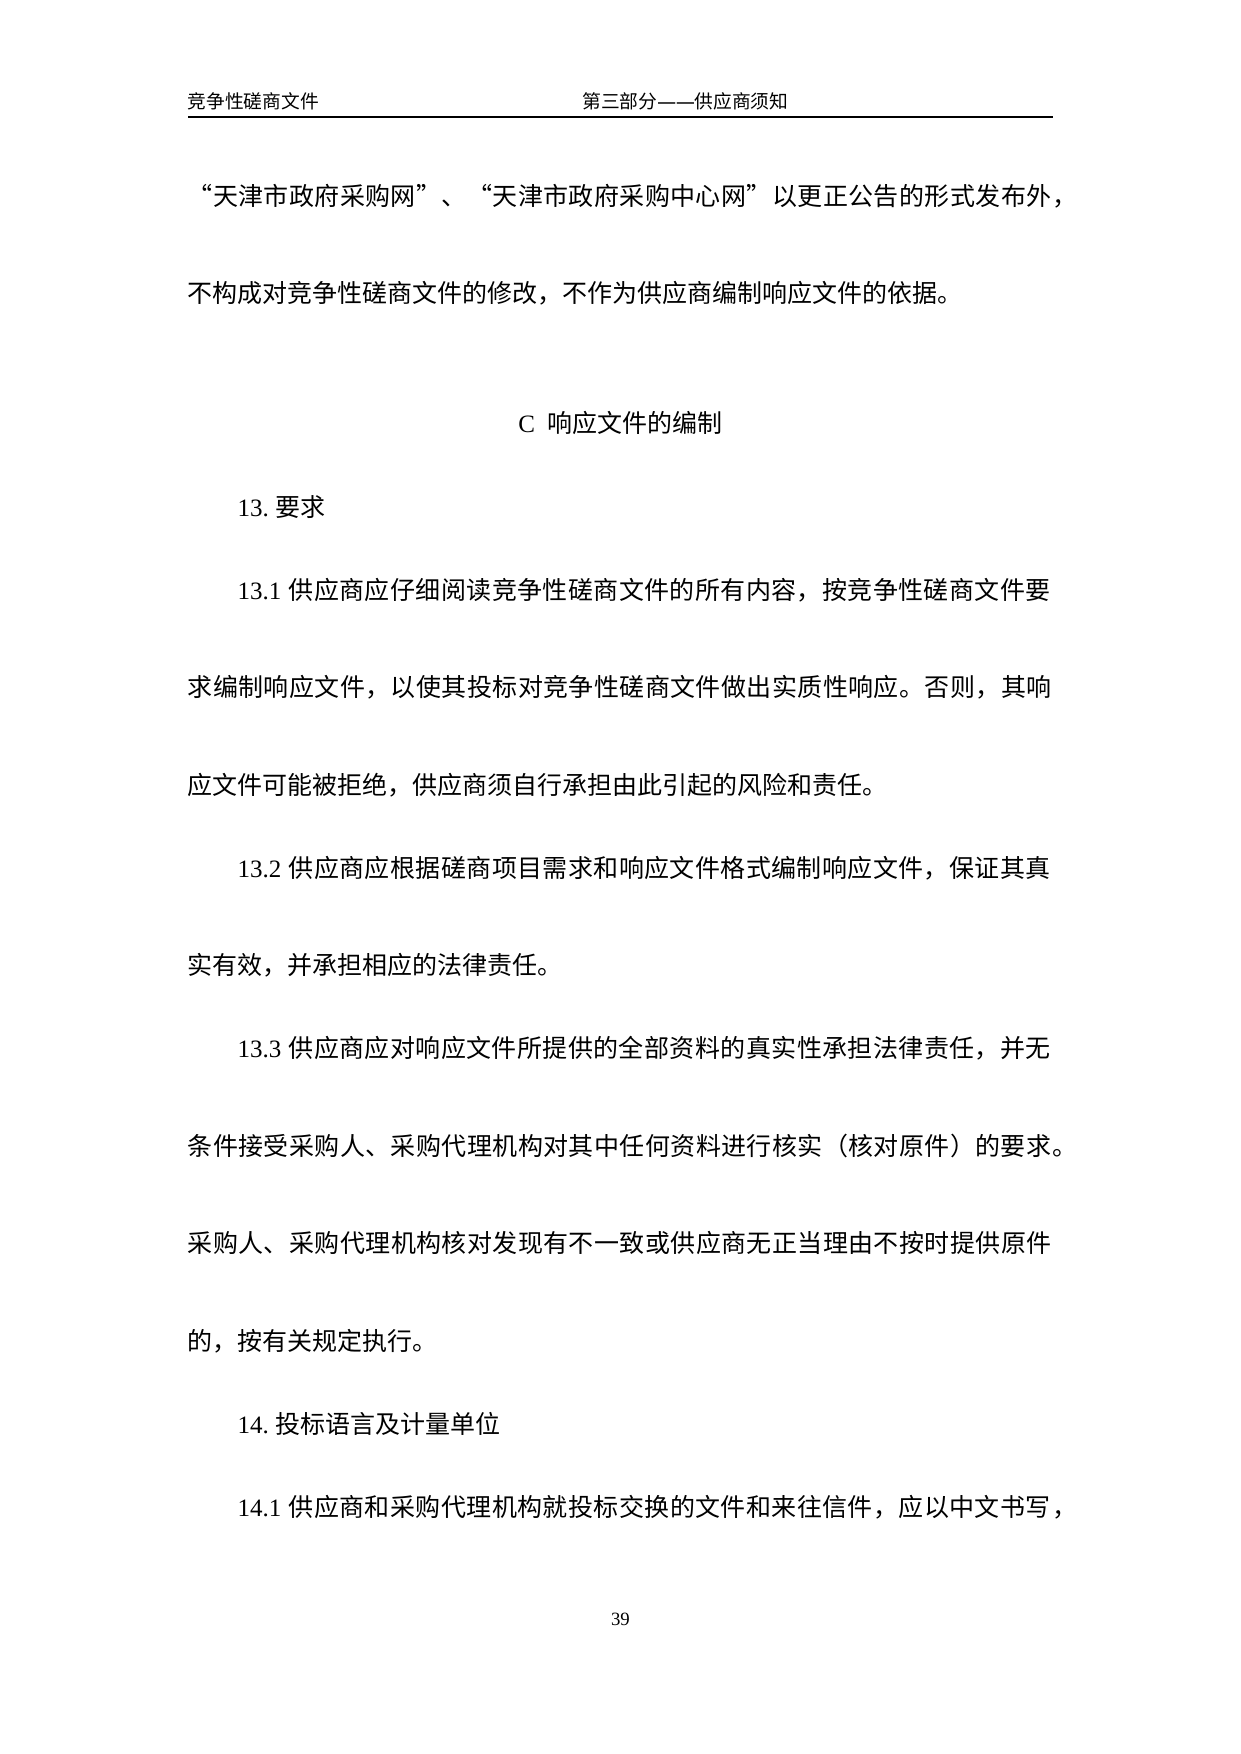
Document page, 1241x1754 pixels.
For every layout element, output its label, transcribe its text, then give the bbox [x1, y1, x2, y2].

text 13.2 供应商应根据磋商项目需求和响应文件格式编制响应文件，保证其真实有效，并承担相应的法律责任。 [187, 834, 1053, 996]
text 13. 要求 [187, 473, 1053, 538]
text 13.3 供应商应对响应文件所提供的全部资料的真实性承担法律责任，并无条件接受采购人、采购代理机构对其中任何资料进行核实（核对原件）的要求。采购人、采购代理机构核对发现有不一致或供应商无正当理由不按时提供原件的，按有关规定执行。 [187, 1014, 1053, 1372]
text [187, 162, 1053, 324]
text 13.1 供应商应仔细阅读竞争性磋商文件的所有内容，按竞争性磋商文件要求编制响应文件，以使其投标对竞争性磋商文件做出实质性响应。否则，其响应文件可能被拒绝，供应商须自行承担由此引起的风险和责任。 [187, 556, 1053, 816]
text C 响应文件的编制 [187, 389, 1053, 454]
text 14. 投标语言及计量单位 [187, 1390, 1053, 1455]
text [187, 1473, 1053, 1538]
